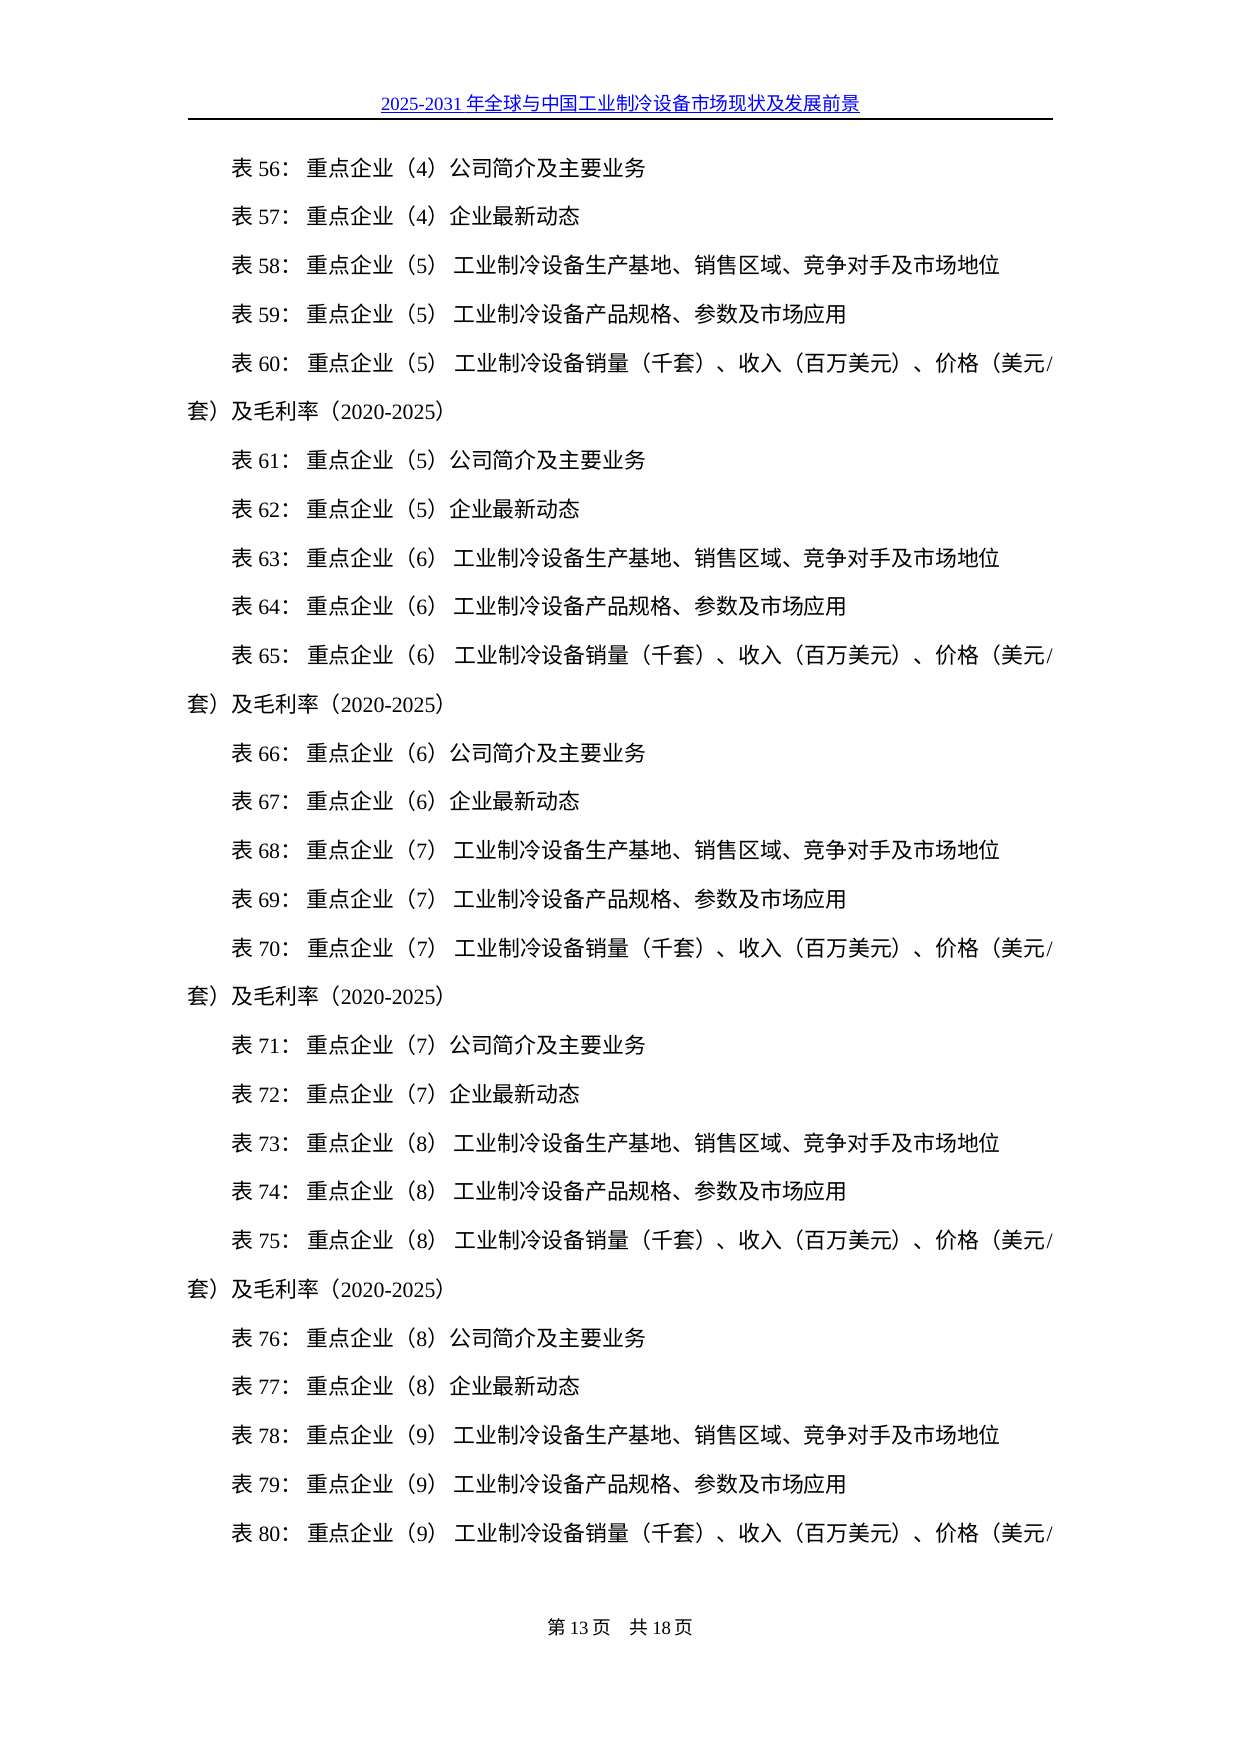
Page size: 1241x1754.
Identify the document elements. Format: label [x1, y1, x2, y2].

text [187, 150, 1053, 1548]
